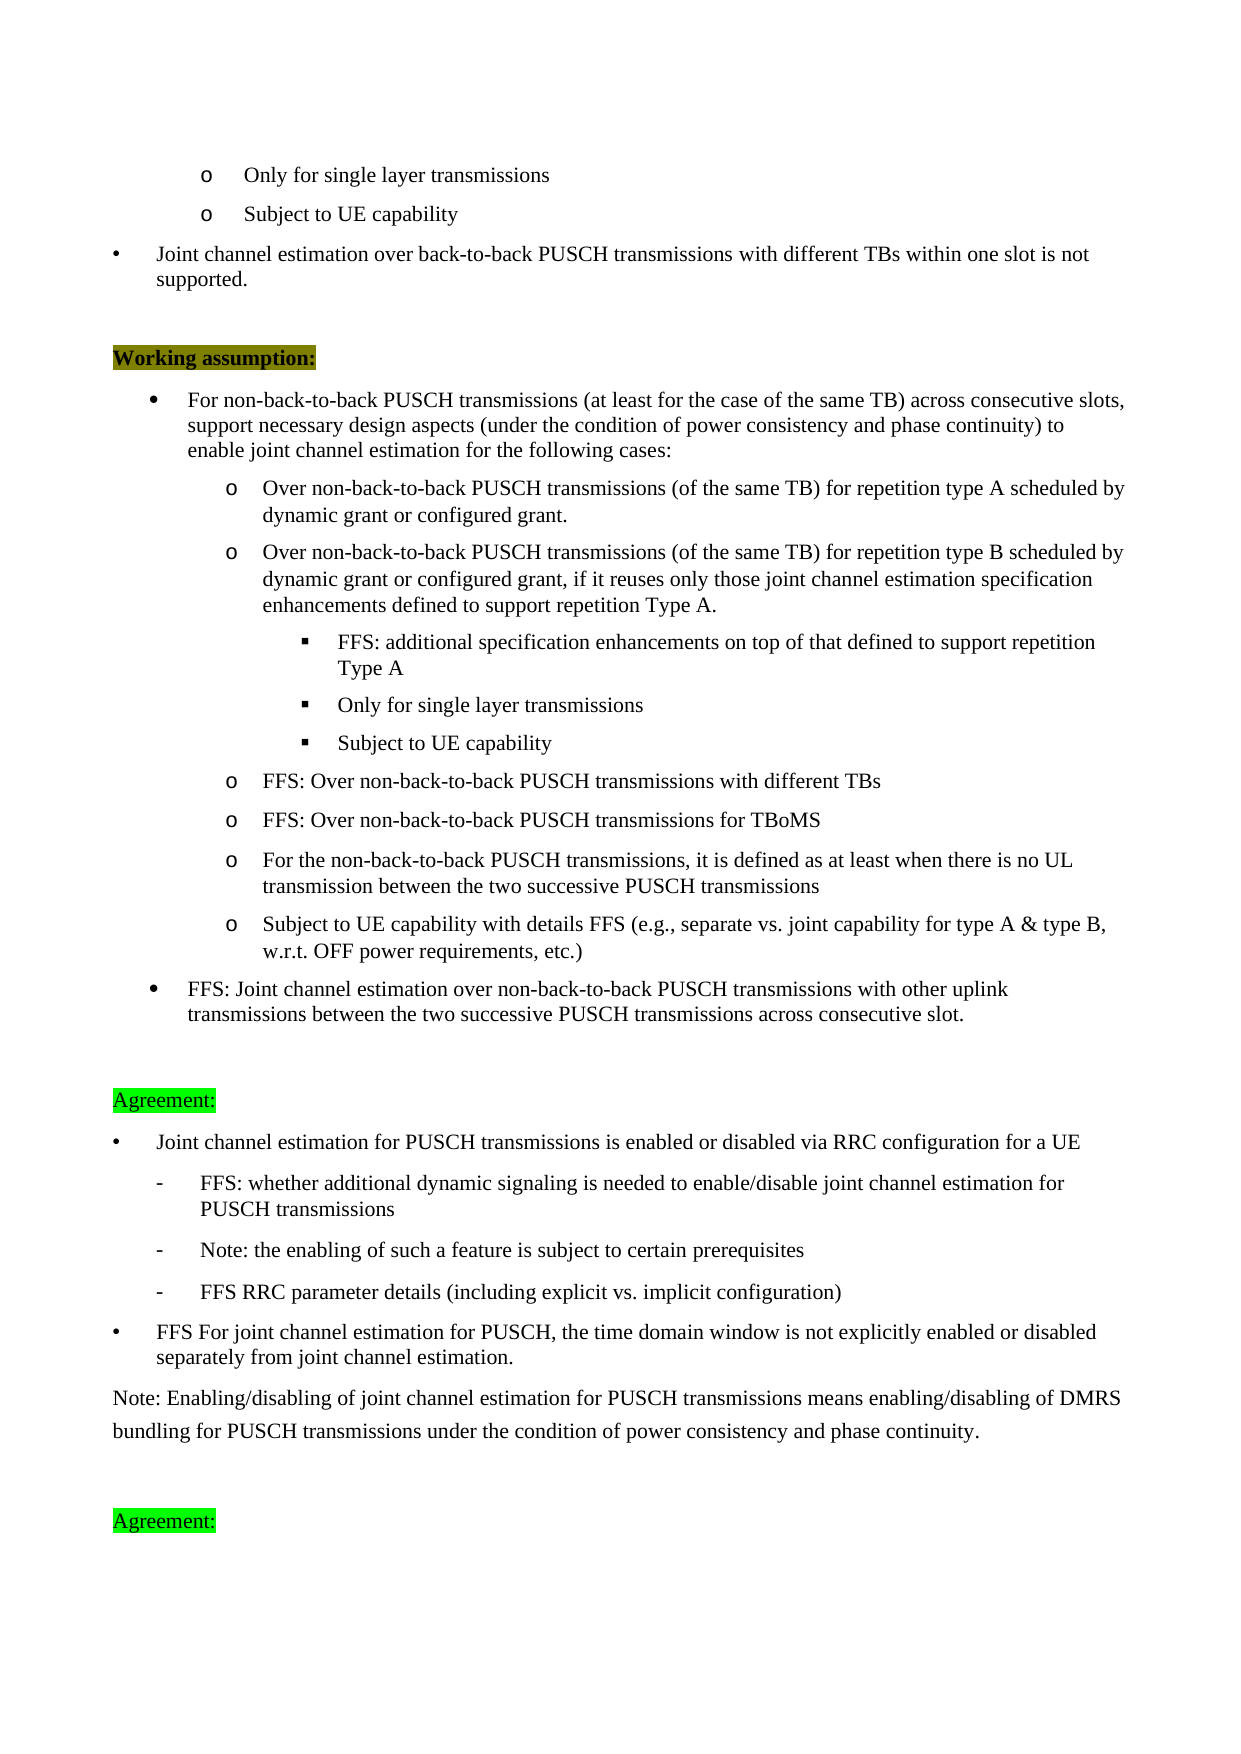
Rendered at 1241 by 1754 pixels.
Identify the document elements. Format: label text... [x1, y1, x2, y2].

list FFS RRC parameter details (including explicit vs. implicit configuration) [156, 1276, 1128, 1306]
list FFS: additional specification enhancements on top of that defined to support repetition Type A [300, 629, 1128, 680]
list Only for single layer transmissions [300, 692, 1128, 717]
list FFS: Over non-back-to-back PUSCH transmissions for TBoMS [225, 807, 1128, 834]
list FFS: Joint channel estimation over non-back-to-back PUSCH transmissions with other uplink transmissions between the two successive PUSCH transmissions across consecutive slot. [150, 976, 1128, 1026]
list Joint channel estimation over back-to-back PUSCH transmissions with different TBs within one slot is not supported. [112, 241, 1128, 291]
list Over non-back-to-back PUSCH transmissions (of the same TB) for repetition type A scheduled by dynamic grant or configured grant. [225, 475, 1128, 527]
text Agreement: [112, 1504, 1128, 1537]
text Agreement: [112, 1084, 1128, 1116]
list Over non-back-to-back PUSCH transmissions (of the same TB) for repetition type B scheduled by dynamic grant or configured grant, if it reuses only those joint channel estimation specification enhancements defined to support repetition Type A. [225, 539, 1128, 617]
list FFS For joint channel estimation for PUSCH, the time domain window is not explicitly enabled or disabled separately from joint channel estimation. [112, 1319, 1128, 1369]
list Note: the enabling of such a feature is subject to certain prerequisites [156, 1234, 1128, 1264]
text Working assumption: [112, 342, 1128, 374]
list Only for single layer transmissions [200, 162, 1128, 189]
list FFS: Over non-back-to-back PUSCH transmissions with different TBs [225, 768, 1128, 794]
list Subject to UE capability [200, 201, 1128, 228]
list For the non-back-to-back PUSCH transmissions, it is defined as at least when there is no UL transmission between the two successive PUSCH transmissions [225, 847, 1128, 899]
text Note: Enabling/disabling of joint channel estimation for PUSCH transmissions means enabling/disabling of DMRS bundling for PUSCH transmissions under the condition of power consistency and phase continuity. [112, 1382, 1128, 1447]
list For non-back-to-back PUSCH transmissions (at least for the case of the same TB) across consecutive slots, support necessary design aspects (under the condition of power consistency and phase continuity) to enable joint channel estimation for the following cases: [150, 387, 1128, 462]
list Joint channel estimation for PUSCH transmissions is enabled or disabled via RRC configuration for a UE [112, 1129, 1128, 1154]
list Subject to UE capability with details FFS (e.g., separate vs. joint capability for type A & type B, w.r.t. OFF power requirements, etc.) [225, 911, 1128, 963]
list FFS: whether additional dynamic signaling is needed to enable/disable joint channel estimation for PUSCH transmissions [156, 1167, 1128, 1222]
list Subject to UE capability [300, 730, 1128, 755]
